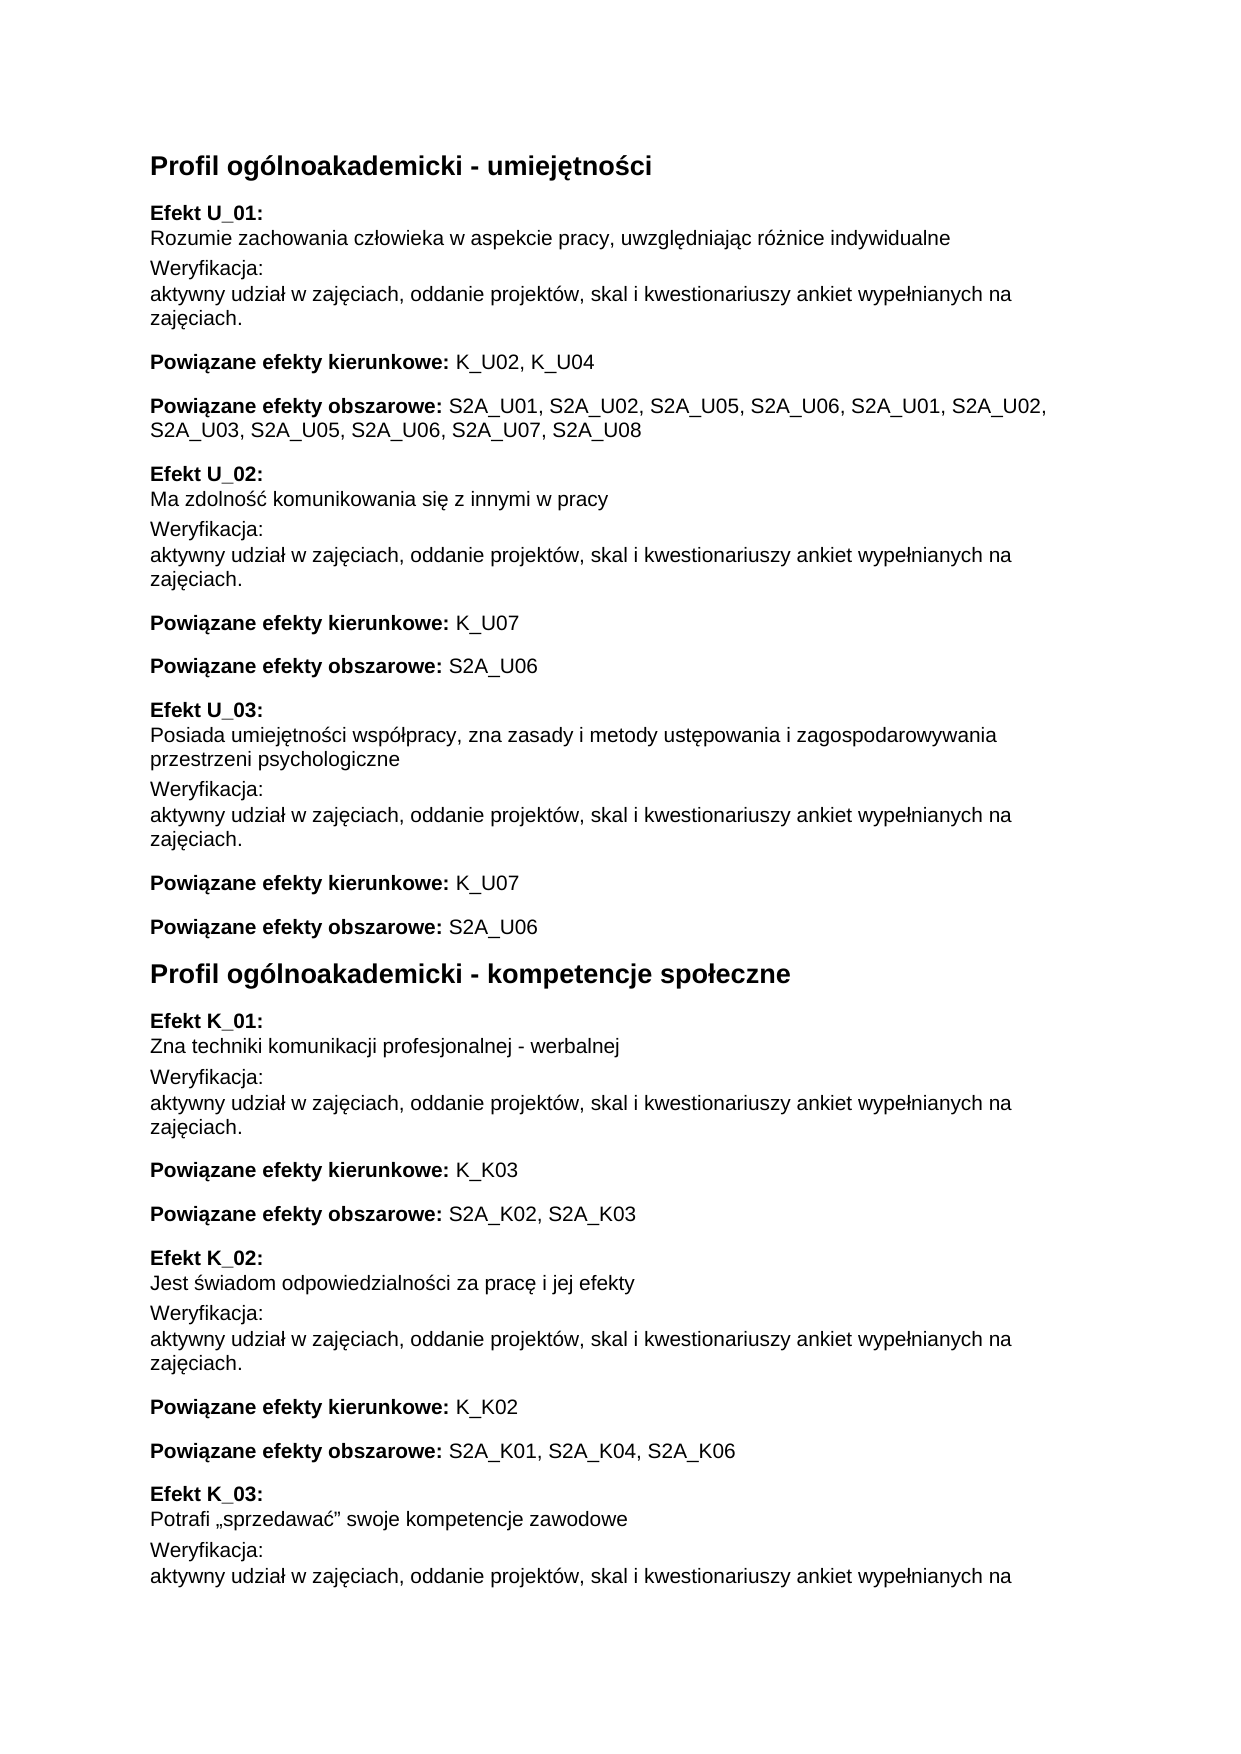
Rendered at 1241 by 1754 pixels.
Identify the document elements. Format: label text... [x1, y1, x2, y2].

text Ma zdolność komunikowania się z innymi w pracy [150, 486, 1090, 510]
text Weryfikacja: [150, 777, 1090, 801]
text Weryfikacja: [150, 517, 1090, 541]
text Powiązane efekty kierunkowe: K_U07 [150, 610, 1090, 634]
text aktywny udział w zajęciach, oddanie projektów, skal i kwestionariuszy ankiet wypełnianych na zajęciach. [150, 543, 1090, 591]
text Weryfikacja: [150, 1301, 1090, 1325]
text aktywny udział w zajęciach, oddanie projektów, skal i kwestionariuszy ankiet wypełnianych na zajęciach. [150, 1327, 1090, 1375]
text Powiązane efekty kierunkowe: K_U07 [150, 871, 1090, 895]
text aktywny udział w zajęciach, oddanie projektów, skal i kwestionariuszy ankiet wypełnianych na zajęciach. [150, 803, 1090, 851]
text Powiązane efekty kierunkowe: K_K03 [150, 1158, 1090, 1182]
text Powiązane efekty obszarowe: S2A_U06 [150, 914, 1090, 938]
text aktywny udział w zajęciach, oddanie projektów, skal i kwestionariuszy ankiet wypełnianych na zajęciach. [150, 1091, 1090, 1138]
text Rozumie zachowania człowieka w aspekcie pracy, uwzględniając różnice indywidualne [150, 226, 1090, 250]
subtitle Profil ogólnoakademicki - kompetencje społeczne [150, 958, 1090, 989]
subtitle Profil ogólnoakademicki - umiejętności [150, 150, 1090, 181]
text Efekt U_02: [150, 461, 1090, 485]
text Powiązane efekty obszarowe: S2A_U06 [150, 654, 1090, 678]
text Weryfikacja: [150, 256, 1090, 280]
text Efekt K_02: [150, 1246, 1090, 1270]
text Zna techniki komunikacji profesjonalnej - werbalnej [150, 1034, 1090, 1058]
text Efekt K_03: [150, 1482, 1090, 1506]
text aktywny udział w zajęciach, oddanie projektów, skal i kwestionariuszy ankiet wypełnianych na zajęciach. [150, 282, 1090, 330]
text Weryfikacja: [150, 1064, 1090, 1088]
text Powiązane efekty obszarowe: S2A_K01, S2A_K04, S2A_K06 [150, 1438, 1090, 1462]
text Efekt U_01: [150, 201, 1090, 225]
text Weryfikacja: [150, 1537, 1090, 1561]
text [150, 1563, 1090, 1587]
text Potrafi „sprzedawać” swoje kompetencje zawodowe [150, 1507, 1090, 1531]
text Posiada umiejętności współpracy, zna zasady i metody ustępowania i zagospodarowywania przestrzeni psychologiczne [150, 723, 1090, 771]
text Efekt K_01: [150, 1009, 1090, 1033]
text Powiązane efekty kierunkowe: K_U02, K_U04 [150, 350, 1090, 374]
text Powiązane efekty kierunkowe: K_K02 [150, 1395, 1090, 1419]
text Powiązane efekty obszarowe: S2A_U01, S2A_U02, S2A_U05, S2A_U06, S2A_U01, S2A_U02, S2A_U03, S2A_U05, S2A_U06, S2A_U07, S2A_U08 [150, 394, 1090, 442]
text Efekt U_03: [150, 698, 1090, 722]
text Jest świadom odpowiedzialności za pracę i jej efekty [150, 1271, 1090, 1295]
text Powiązane efekty obszarowe: S2A_K02, S2A_K03 [150, 1202, 1090, 1226]
